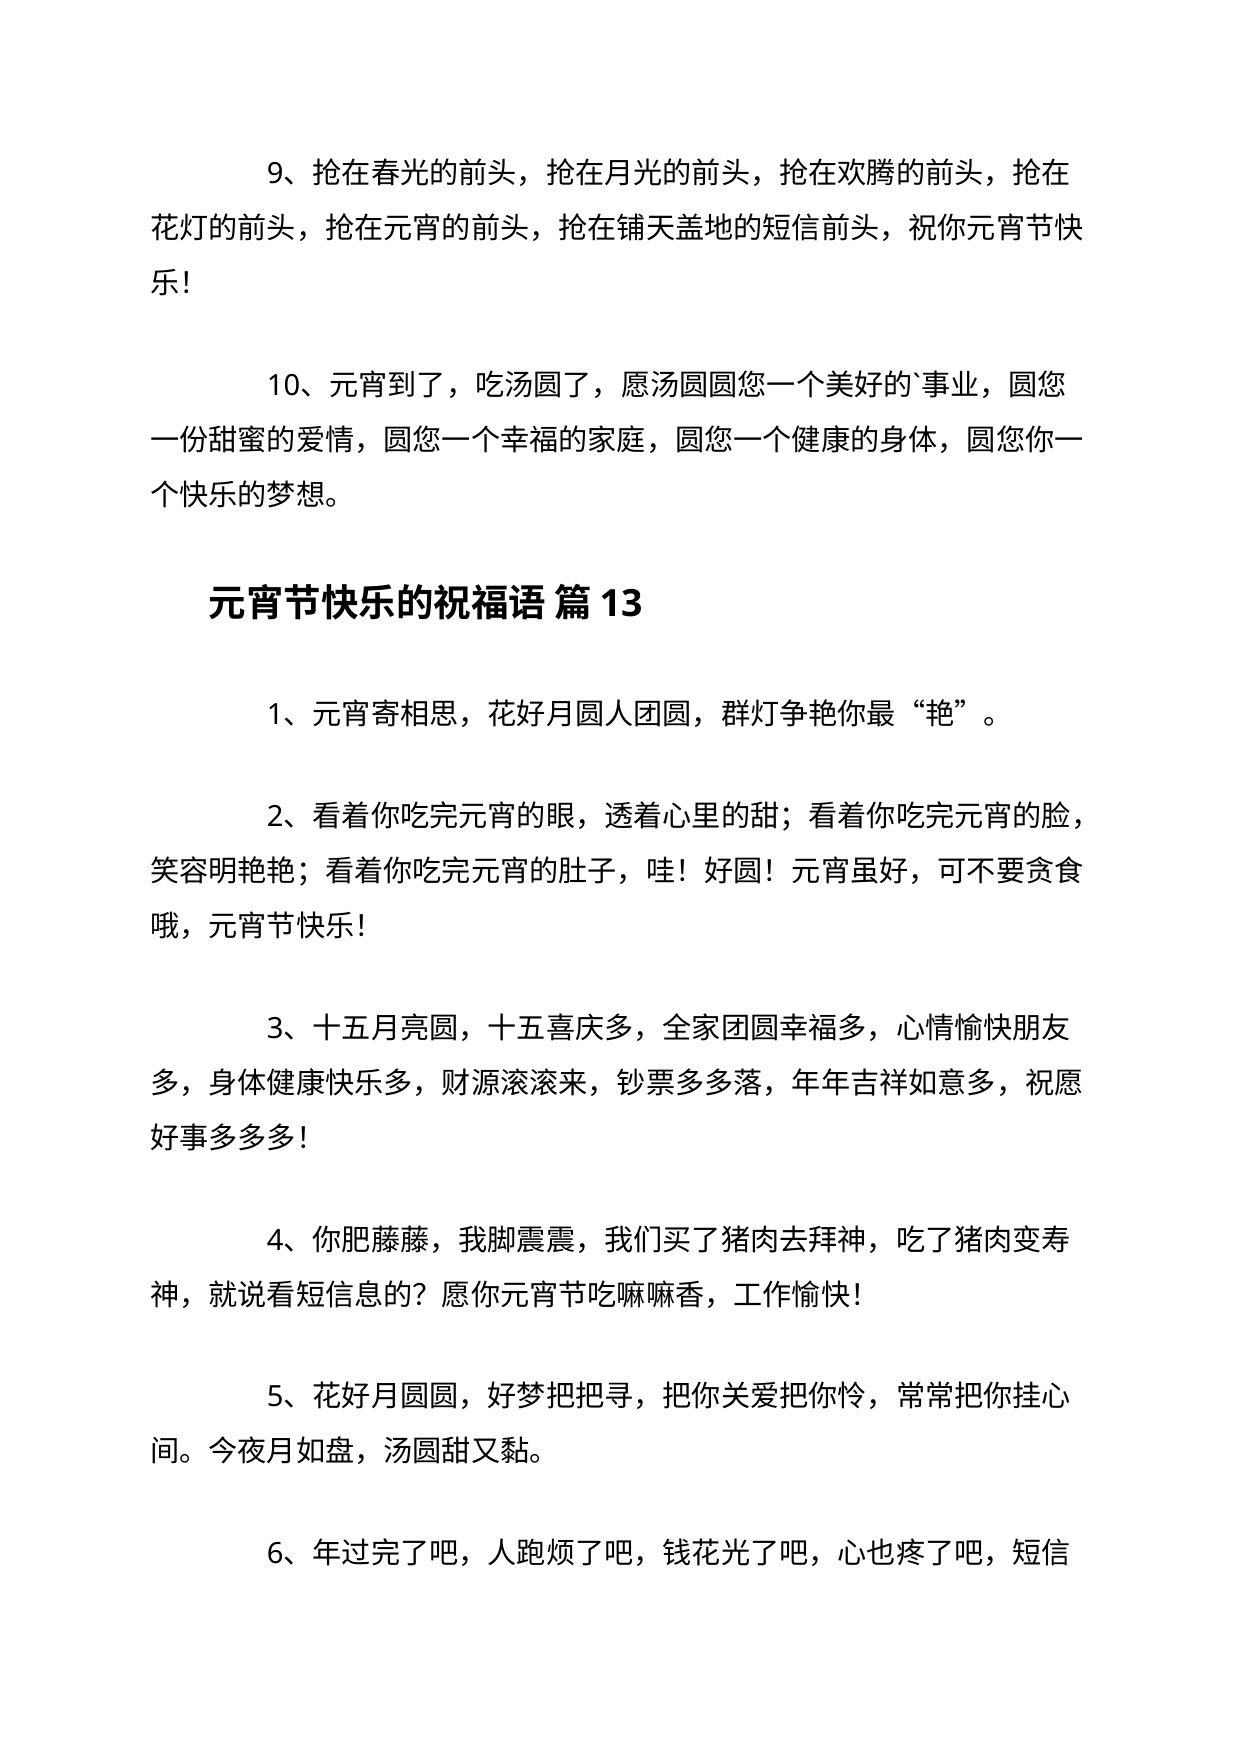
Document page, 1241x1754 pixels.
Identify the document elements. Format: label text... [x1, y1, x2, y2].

text 10、元宵到了，吃汤圆了，愿汤圆圆您一个美好的`事业，圆您一份甜蜜的爱情，圆您一个幸福的家庭，圆您一个健康的身体，圆您你一个快乐的梦想。 [150, 362, 1090, 514]
text 元宵节快乐的祝福语 篇13 [150, 573, 1090, 628]
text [150, 1530, 1090, 1572]
text 5、花好月圆圆，好梦把把寻，把你关爱把你怜，常常把你挂心间。今夜月如盘，汤圆甜又黏。 [150, 1373, 1090, 1470]
text 1、元宵寄相思，花好月圆人团圆，群灯争艳你最“艳”。 [150, 691, 1090, 733]
text 2、看着你吃完元宵的眼，透着心里的甜；看着你吃完元宵的脸，笑容明艳艳；看着你吃完元宵的肚子，哇！好圆！元宵虽好，可不要贪食哦，元宵节快乐！ [150, 793, 1090, 945]
text 4、你肥藤藤，我脚震震，我们买了猪肉去拜神，吃了猪肉变寿神，就说看短信息的？愿你元宵节吃嘛嘛香，工作愉快！ [150, 1216, 1090, 1313]
text 9、抢在春光的前头，抢在月光的前头，抢在欢腾的前头，抢在花灯的前头，抢在元宵的前头，抢在铺天盖地的短信前头，祝你元宵节快乐！ [150, 150, 1090, 302]
text 3、十五月亮圆，十五喜庆多，全家团圆幸福多，心情愉快朋友多，身体健康快乐多，财源滚滚来，钞票多多落，年年吉祥如意多，祝愿好事多多多！ [150, 1004, 1090, 1157]
